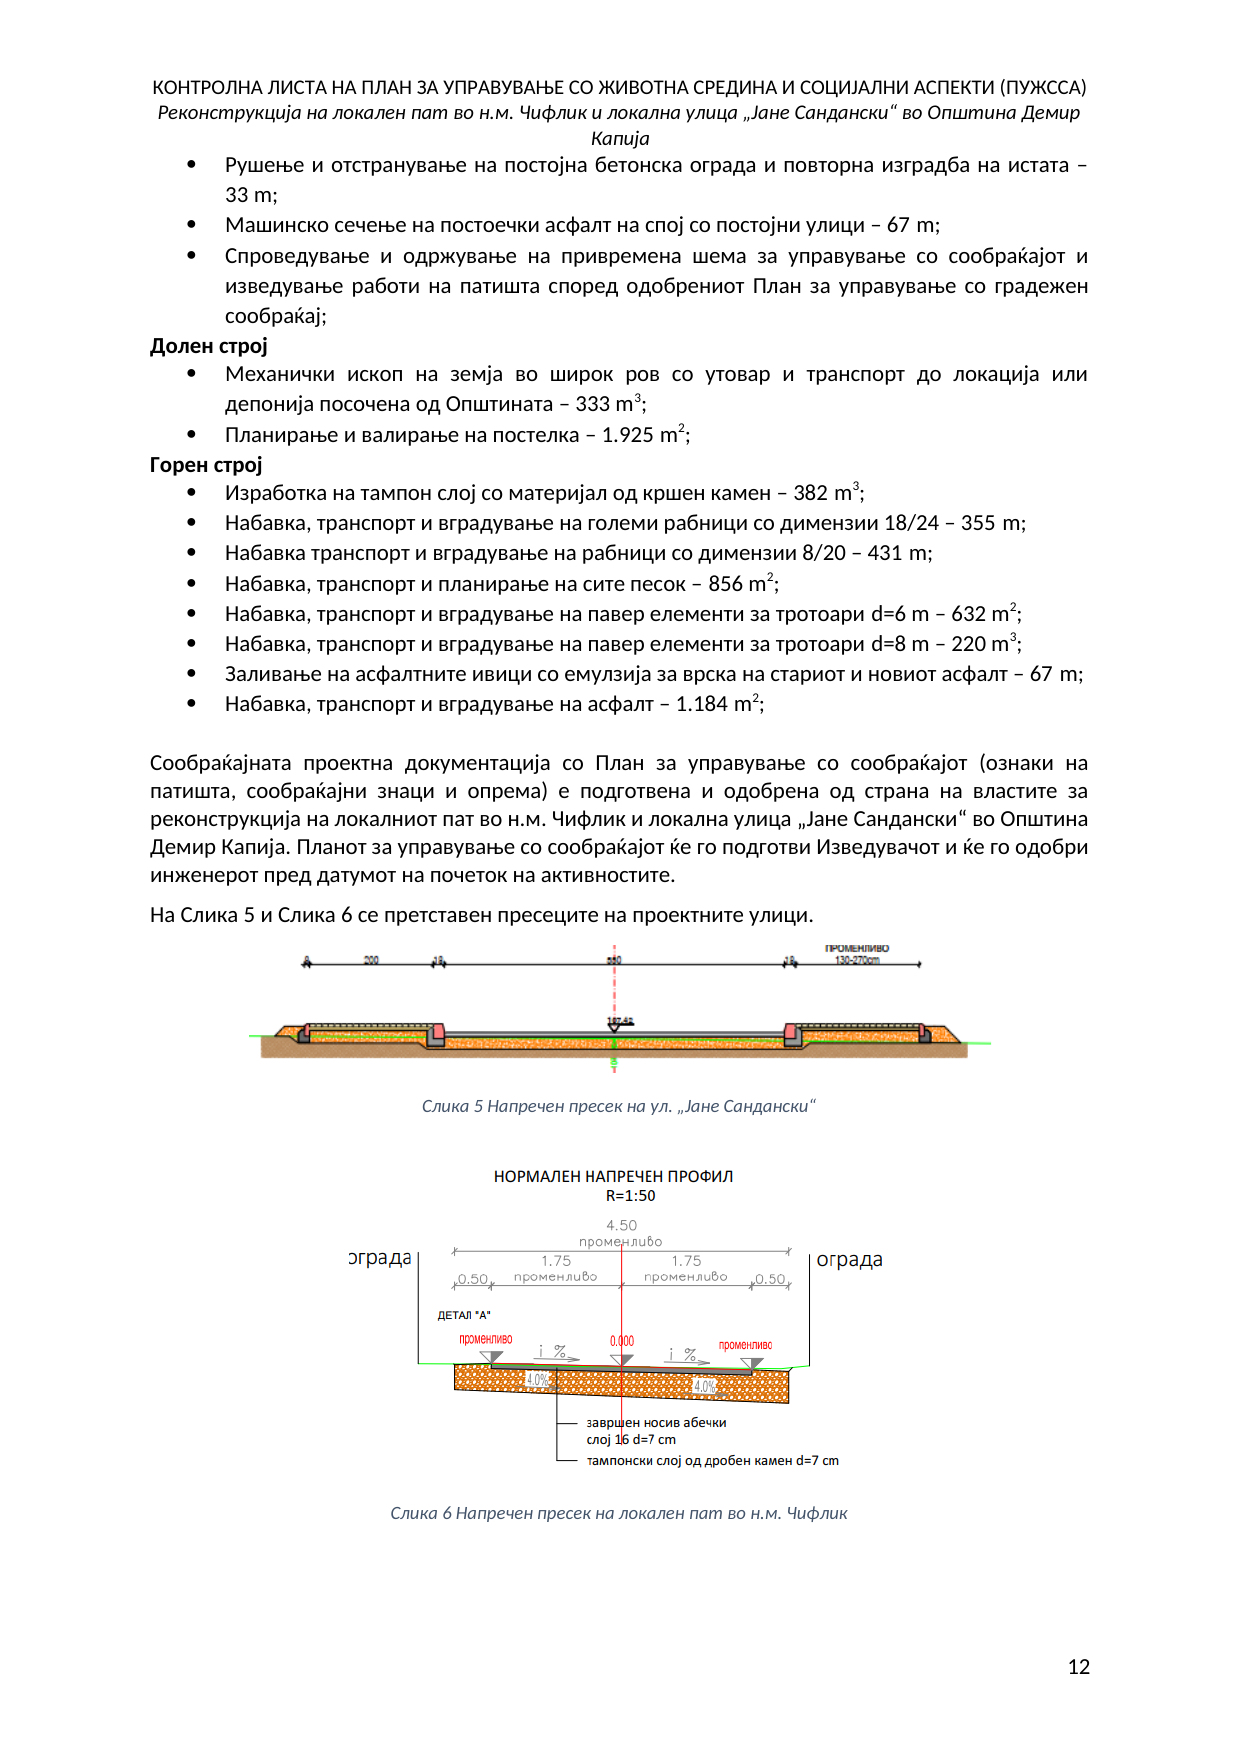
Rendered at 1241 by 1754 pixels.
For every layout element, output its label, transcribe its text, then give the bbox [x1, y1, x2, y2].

text Горен строј [150, 450, 1090, 478]
list Набавка транспорт и вградување на рабници со димензии 8/20 – 431 m; [187, 538, 1090, 566]
picture [349, 1137, 892, 1483]
list Набавка, транспорт и вградување на павер елементи за тротоари d=6 m – 632 m2; [187, 599, 1090, 627]
text Слика 6 Напречен пресек на локален пат во н.м. Чифлик [150, 1501, 1090, 1524]
list Механички ископ на земја во широк ров со утовар и транспорт до локација или депонија посочена од Општината – 333 m3; [187, 359, 1090, 418]
list Набавка, транспорт и вградување на асфалт – 1.184 m2; [187, 689, 1090, 717]
list Набавка, транспорт и вградување на павер елементи за тротоари d=8 m – 220 m3; [187, 629, 1090, 657]
list Планирање и валирање на постелка – 1.925 m2; [187, 420, 1090, 448]
list Изработка на тампон слој со материјал од кршен камен – 382 m3; [187, 478, 1090, 506]
list Заливање на асфалтните ивици со емулзија за врска на стариот и новиот асфалт – 67 m; [187, 659, 1090, 687]
list Спроведување и одржување на привремена шема за управување со сообраќајот и изведување работи на патишта според одобрениот План за управување со градежен сообраќај; [187, 241, 1090, 329]
text Слика 5 Напречен пресек на ул. „Јане Сандански“ [150, 1094, 1090, 1117]
text На Слика 5 и Слика 6 се претставен пресеците на проектните улици. [150, 900, 1090, 928]
list Машинско сечење на постоечки асфалт на спој со постојни улици – 67 m; [187, 211, 1090, 238]
list Набавка, транспорт и вградување на големи рабници со димензии 18/24 – 355 m; [187, 508, 1090, 536]
text Сообраќајната проектна документација со План за управување со сообраќајот (ознаки на патишта, сообраќајни знаци и опрема) е подготвена и одобрена од страна на властите за реконструкција на локалниот пат во н.м. Чифлик и локална улица „Јане Сандански“ во Општина Демир Капија. Планот за управување со сообраќајот ќе го подготви Изведувачот и ќе го одобри инженерот пред датумот на почеток на активностите. [150, 748, 1090, 888]
text Долен строј [150, 331, 1090, 359]
list Набавка, транспорт и планирање на сите песок – 856 m2; [187, 569, 1090, 597]
list Рушење и отстранување на постојна бетонска ограда и повторна изградба на истата – 33 m; [187, 150, 1090, 208]
picture [249, 945, 992, 1073]
